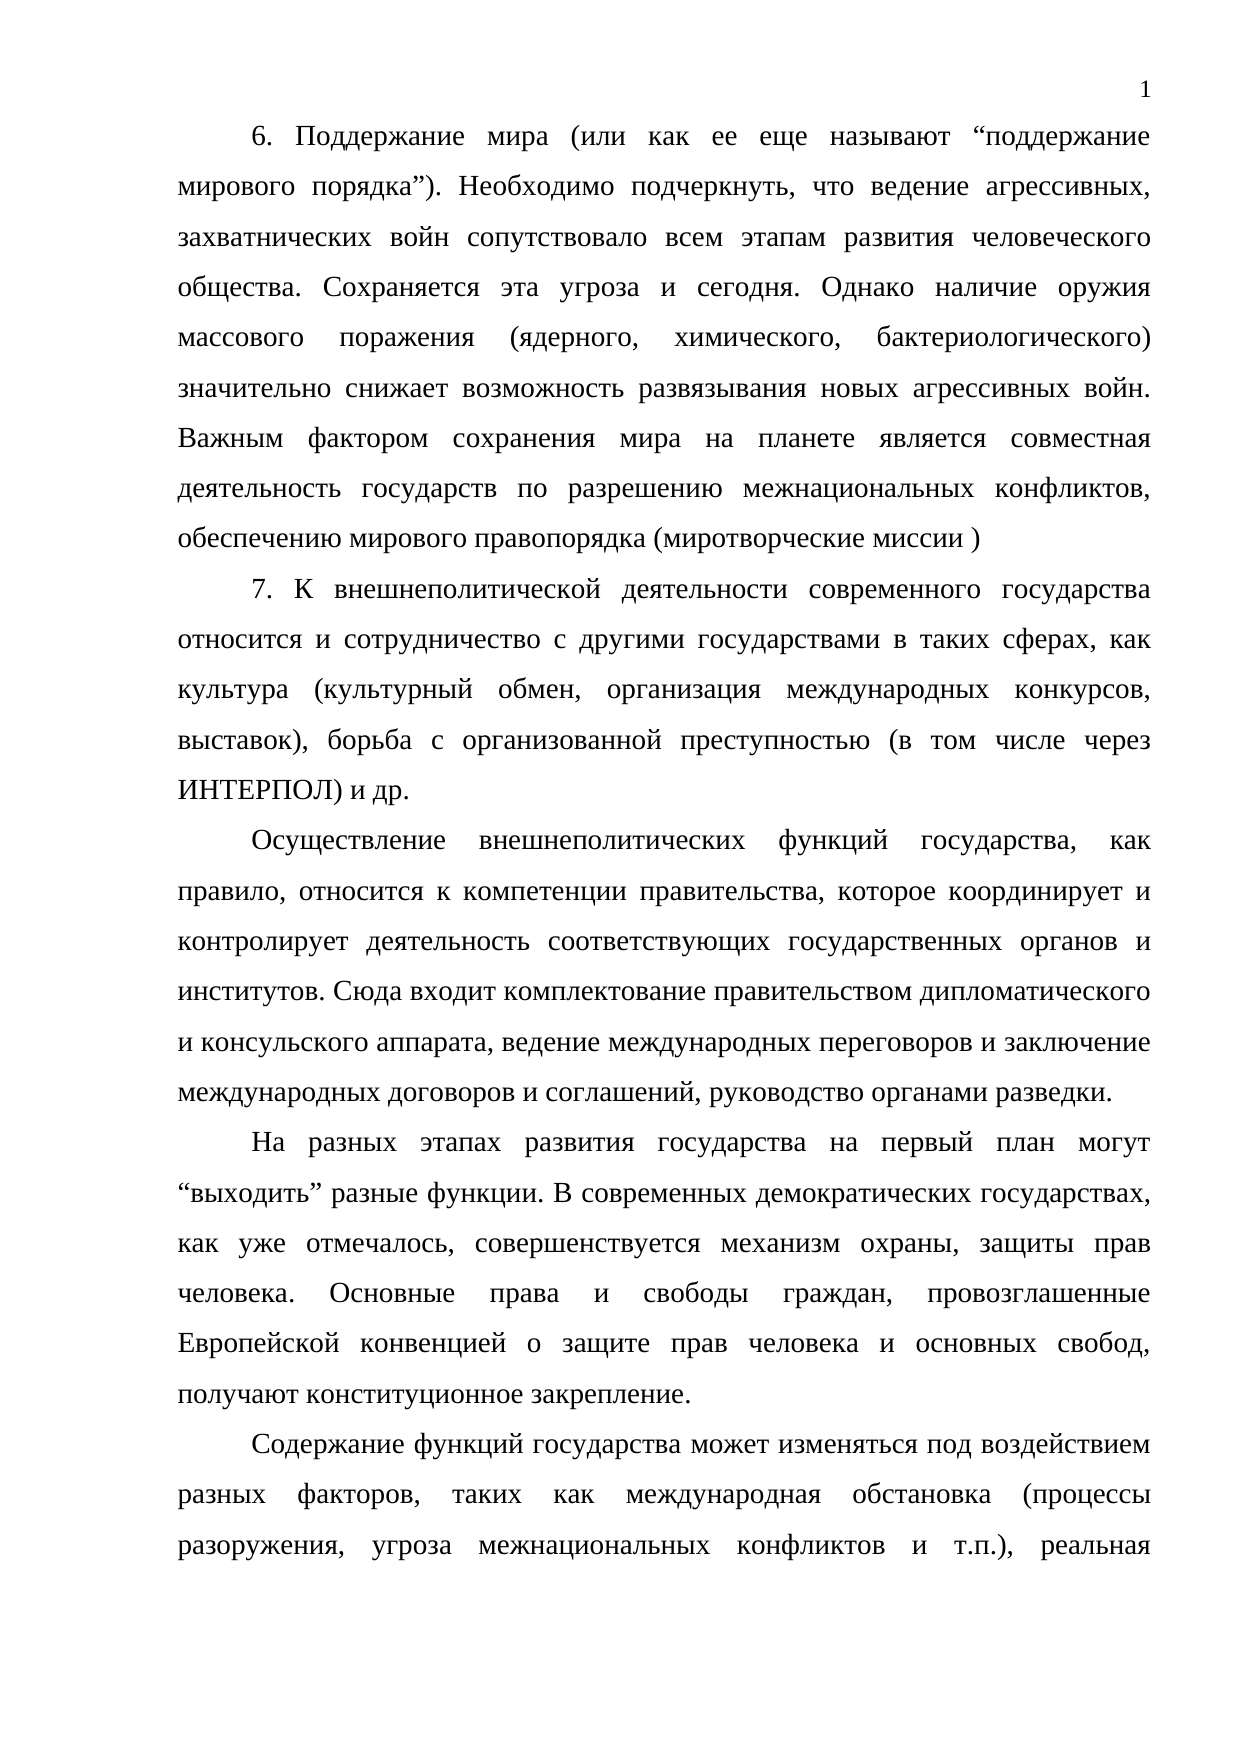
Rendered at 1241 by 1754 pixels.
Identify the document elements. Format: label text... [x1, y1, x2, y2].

text 6. Поддержание мира (или как ее еще называют “поддержание мирового порядка”). Необходимо подчеркнуть, что ведение агрессивных, захватнических войн сопутствовало всем этапам развития человеческого общества. Сохраняется эта угроза и сегодня. Однако наличие оружия массового поражения (ядерного, химического, бактериологического) значительно снижает возможность развязывания новых агрессивных войн. Важным фактором сохранения мира на планете является совместная деятельность государств по разрешению межнациональных конфликтов, обеспечению мирового правопорядка (миротворческие миссии ) [177, 118, 1152, 554]
text Осуществление внешнеполитических функций государства, как правило, относится к компетенции правительства, которое координирует и контролирует деятельность соответствующих государственных органов и институтов. Сюда входит комплектование правительством дипломатического и консульского аппарата, ведение международных переговоров и заключение международных договоров и соглашений, руководство органами разведки. [177, 822, 1152, 1108]
text 7. К внешнеполитической деятельности современного государства относится и сотрудничество с другими государствами в таких сферах, как культура (культурный обмен, организация международных конкурсов, выставок), борьба с организованной преступностью (в том числе через ИНТЕРПОЛ) и др. [177, 571, 1152, 806]
text На разных этапах развития государства на первый план могут “выходить” разные функции. В современных демократических государствах, как уже отмечалось, совершенствуется механизм охраны, защиты прав человека. Основные права и свободы граждан, провозглашенные Европейской конвенцией о защите прав человека и основных свобод, получают конституционное закрепление. [177, 1124, 1152, 1409]
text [177, 1426, 1152, 1560]
